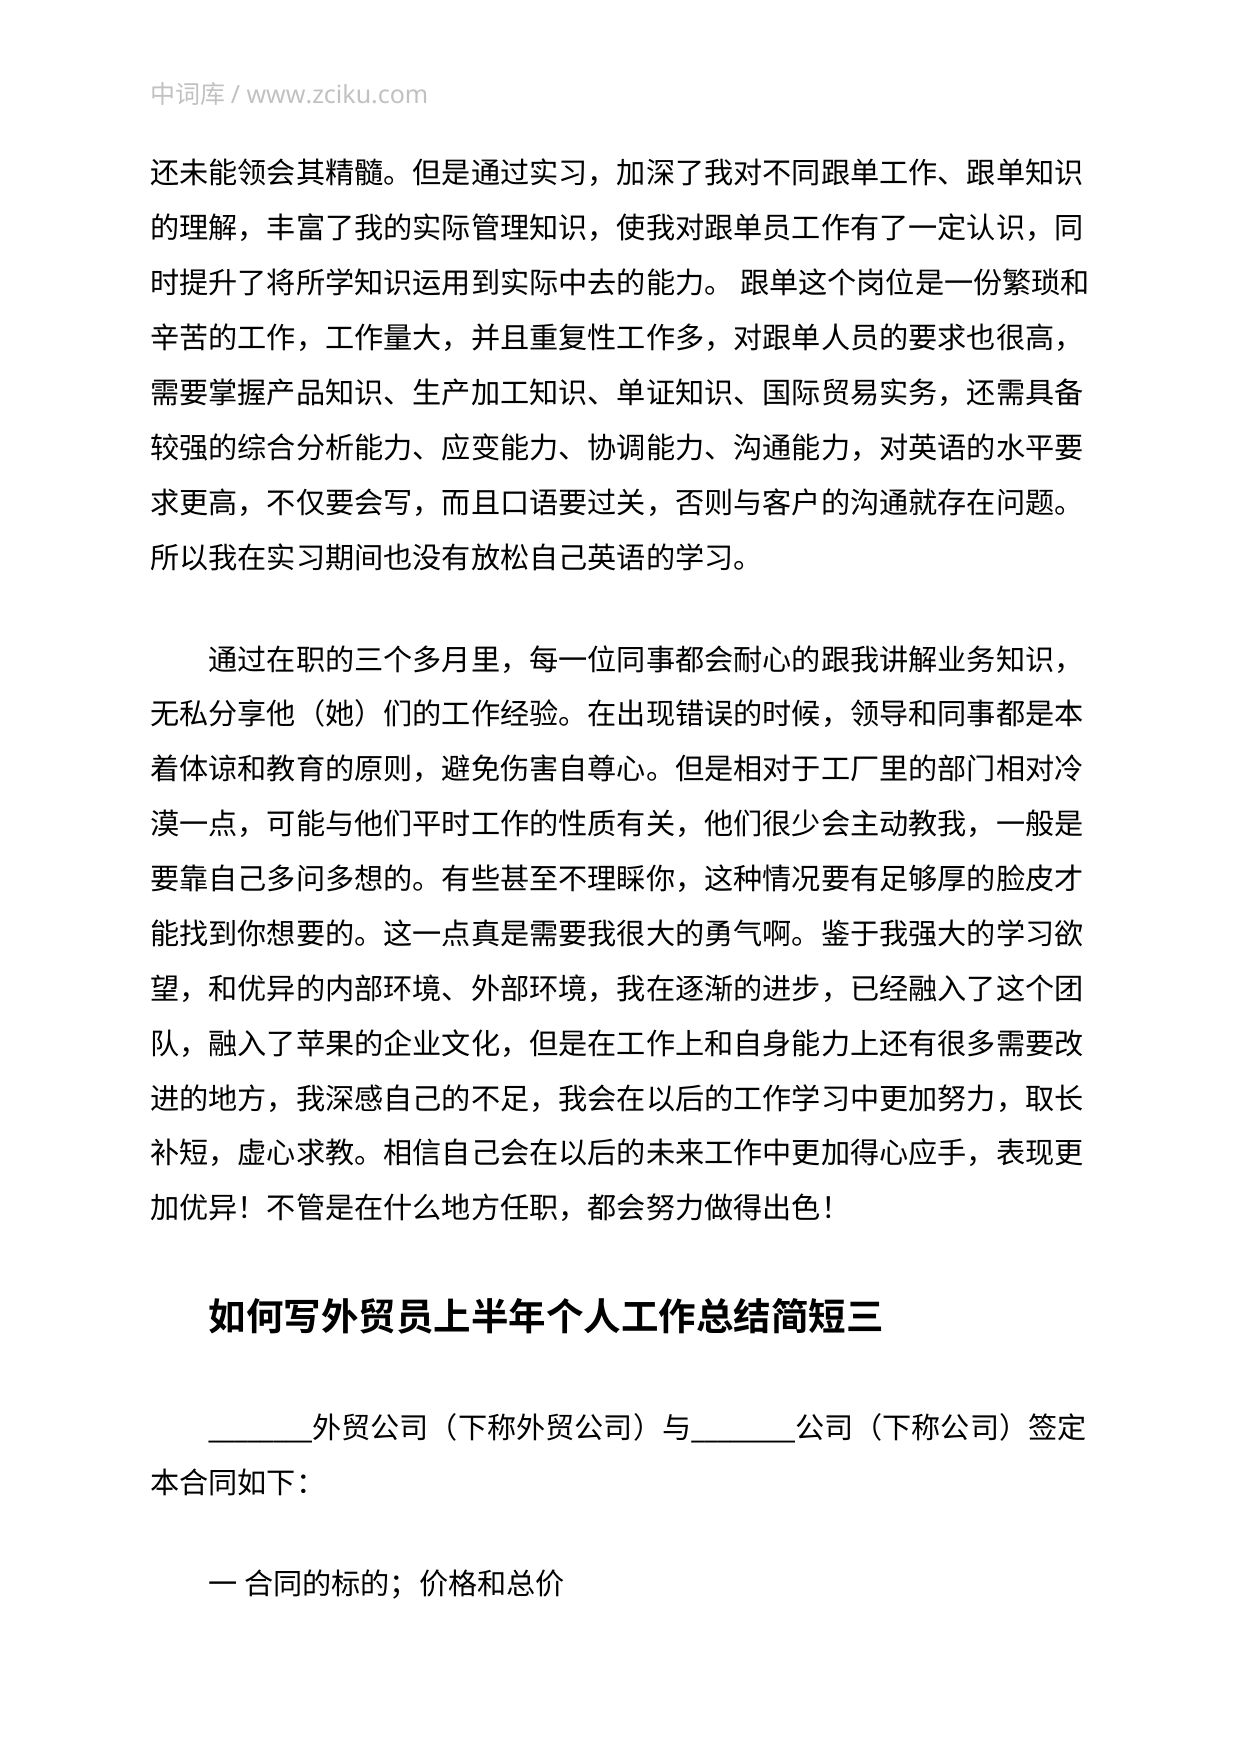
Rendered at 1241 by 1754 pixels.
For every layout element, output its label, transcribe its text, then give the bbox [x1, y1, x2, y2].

text 通过在职的三个多月里，每一位同事都会耐心的跟我讲解业务知识，无私分享他（她）们的工作经验。在出现错误的时候，领导和同事都是本着体谅和教育的原则，避免伤害自尊心。但是相对于工厂里的部门相对冷漠一点，可能与他们平时工作的性质有关，他们很少会主动教我，一般是要靠自己多问多想的。有些甚至不理睬你，这种情况要有足够厚的脸皮才能找到你想要的。这一点真是需要我很大的勇气啊。鉴于我强大的学习欲望，和优异的内部环境、外部环境，我在逐渐的进步，已经融入了这个团队，融入了苹果的企业文化，但是在工作上和自身能力上还有很多需要改进的地方，我深感自己的不足，我会在以后的工作学习中更加努力，取长补短，虚心求教。相信自己会在以后的未来工作中更加得心应手，表现更加优异！不管是在什么地方任职，都会努力做得出色！ [150, 636, 1090, 1227]
text 如何写外贸员上半年个人工作总结简短三 [150, 1287, 1090, 1341]
text 一 合同的标的；价格和总价 [150, 1561, 1090, 1603]
text ________外贸公司（下称外贸公司）与________公司（下称公司）签定本合同如下： [150, 1404, 1090, 1501]
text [150, 150, 1090, 577]
